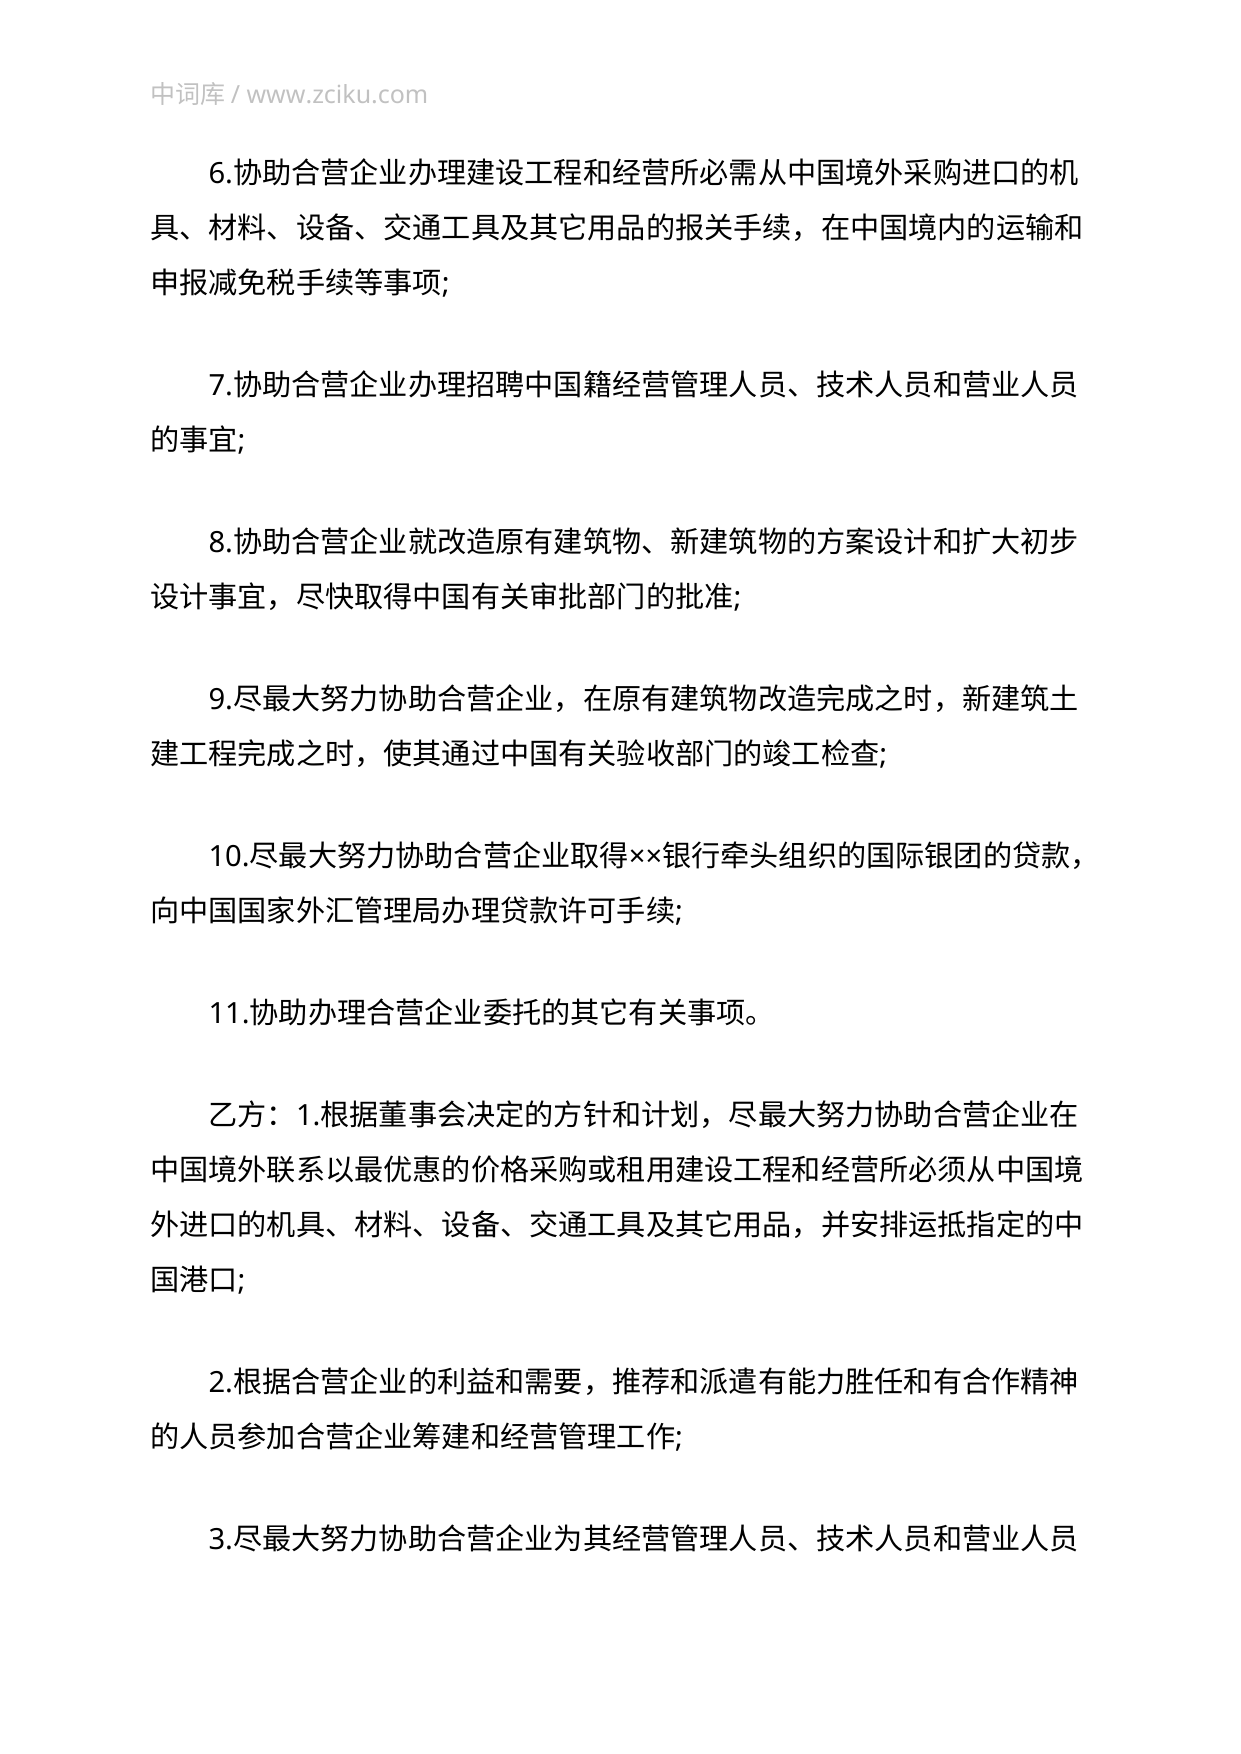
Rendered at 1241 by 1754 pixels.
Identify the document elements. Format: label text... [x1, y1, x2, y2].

text 10.尽最大努力协助合营企业取得××银行牵头组织的国际银团的贷款，向中国国家外汇管理局办理贷款许可手续; [150, 833, 1090, 930]
text 11.协助办理合营企业委托的其它有关事项。 [150, 990, 1090, 1032]
text 7.协助合营企业办理招聘中国籍经营管理人员、技术人员和营业人员的事宜; [150, 362, 1090, 459]
text 2.根据合营企业的利益和需要，推荐和派遣有能力胜任和有合作精神的人员参加合营企业筹建和经营管理工作; [150, 1358, 1090, 1456]
text 9.尽最大努力协助合营企业，在原有建筑物改造完成之时，新建筑土建工程完成之时，使其通过中国有关验收部门的竣工检查; [150, 676, 1090, 773]
text 8.协助合营企业就改造原有建筑物、新建筑物的方案设计和扩大初步设计事宜，尽快取得中国有关审批部门的批准; [150, 519, 1090, 616]
text 6.协助合营企业办理建设工程和经营所必需从中国境外采购进口的机具、材料、设备、交通工具及其它用品的报关手续，在中国境内的运输和申报减免税手续等事项; [150, 150, 1090, 302]
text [150, 1516, 1090, 1558]
text 乙方：1.根据董事会决定的方针和计划，尽最大努力协助合营企业在中国境外联系以最优惠的价格采购或租用建设工程和经营所必须从中国境外进口的机具、材料、设备、交通工具及其它用品，并安排运抵指定的中国港口; [150, 1092, 1090, 1299]
